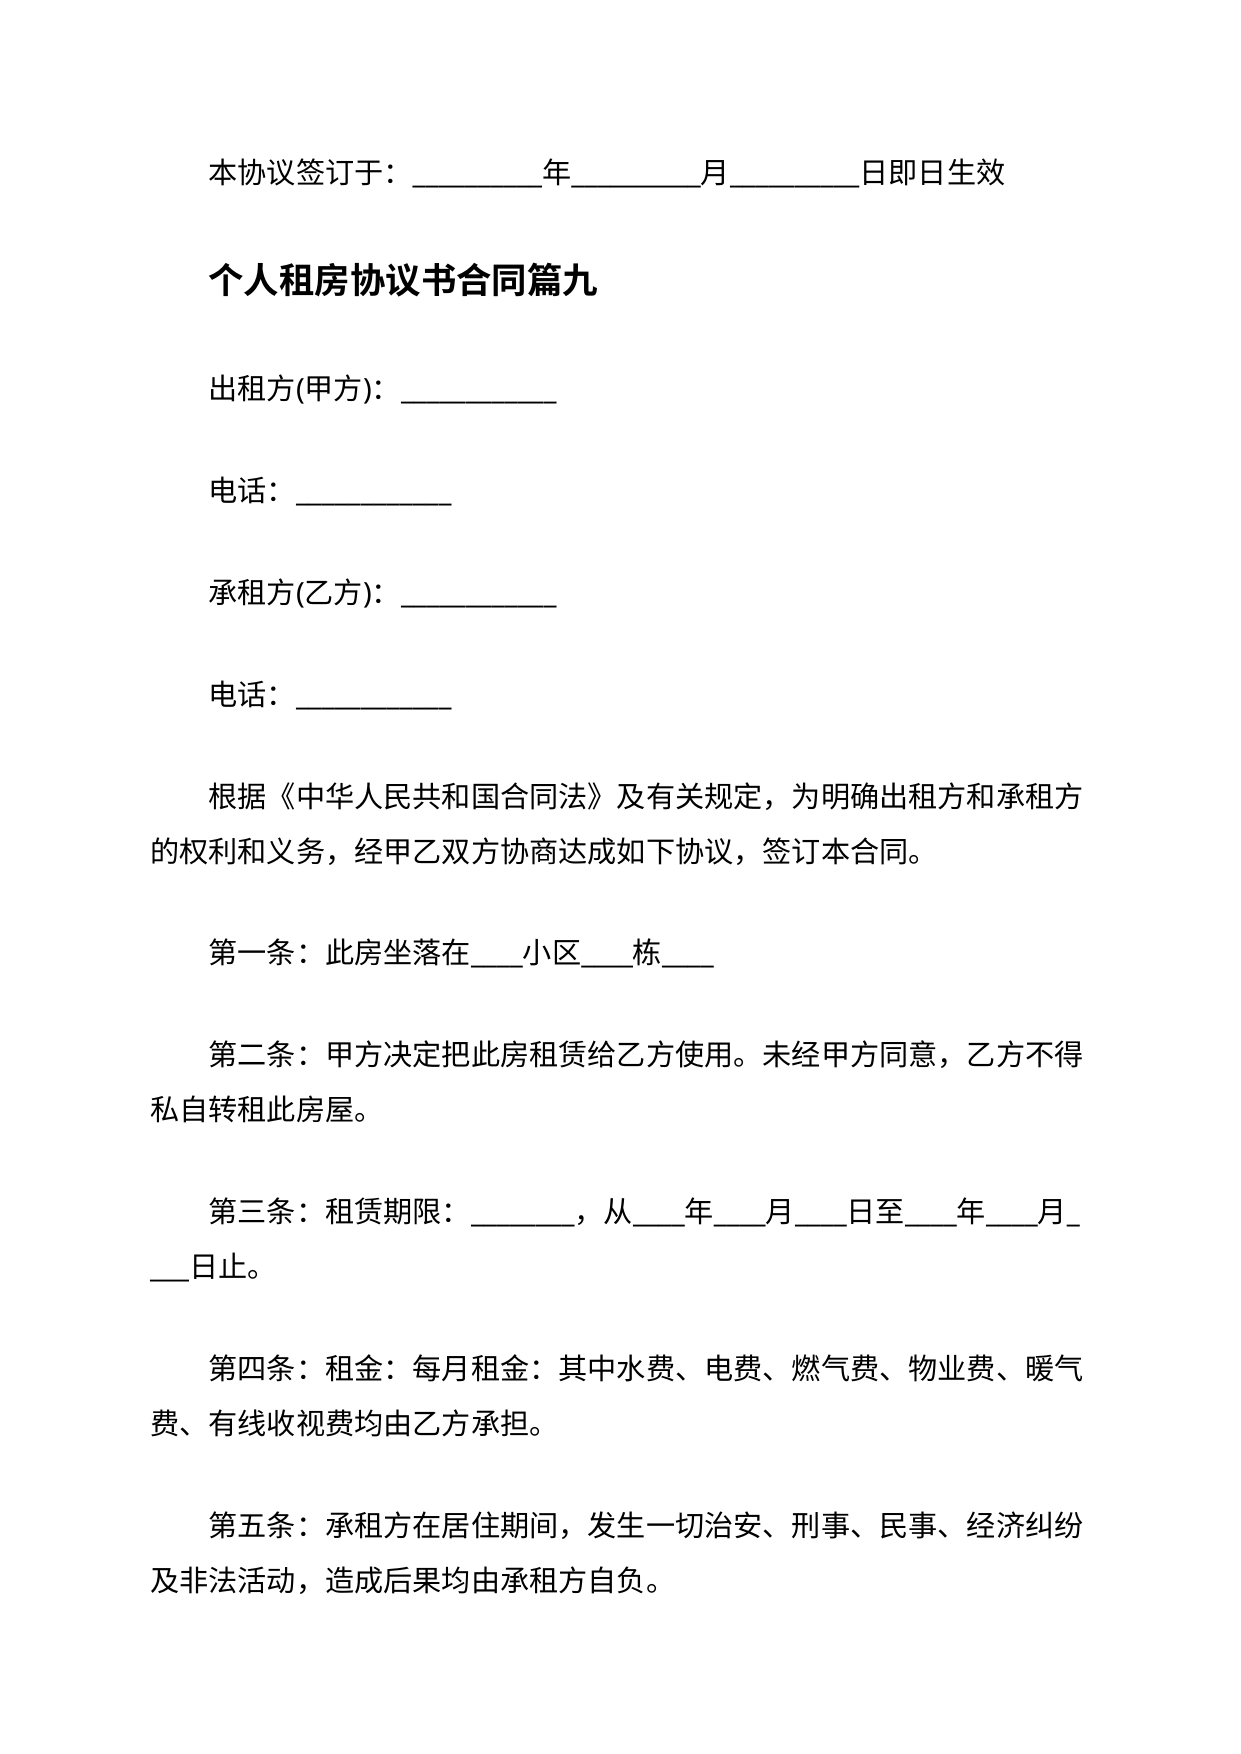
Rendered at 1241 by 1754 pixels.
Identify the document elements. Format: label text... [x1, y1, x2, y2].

text 根据《中华人民共和国合同法》及有关规定，为明确出租方和承租方的权利和义务，经甲乙双方协商达成如下协议，签订本合同。 [150, 773, 1090, 871]
text 第四条：租金：每月租金：其中水费、电费、燃气费、物业费、暖气费、有线收视费均由乙方承担。 [150, 1346, 1090, 1443]
text 承租方(乙方)：____________ [150, 569, 1090, 612]
text 第二条：甲方决定把此房租赁给乙方使用。未经甲方同意，乙方不得私自转租此房屋。 [150, 1032, 1090, 1129]
text 个人租房协议书合同篇九 [150, 252, 1090, 303]
text 第三条：租赁期限：________，从____年____月____日至____年____月____日止。 [150, 1189, 1090, 1286]
text 电话：____________ [150, 671, 1090, 714]
text 第五条：承租方在居住期间，发生一切治安、刑事、民事、经济纠纷及非法活动，造成后果均由承租方自负。 [150, 1502, 1090, 1599]
text 电话：____________ [150, 467, 1090, 510]
text 出租方(甲方)：____________ [150, 365, 1090, 408]
text 本协议签订于：__________年__________月__________日即日生效 [150, 150, 1090, 192]
text 第一条：此房坐落在____小区____栋____ [150, 930, 1090, 972]
